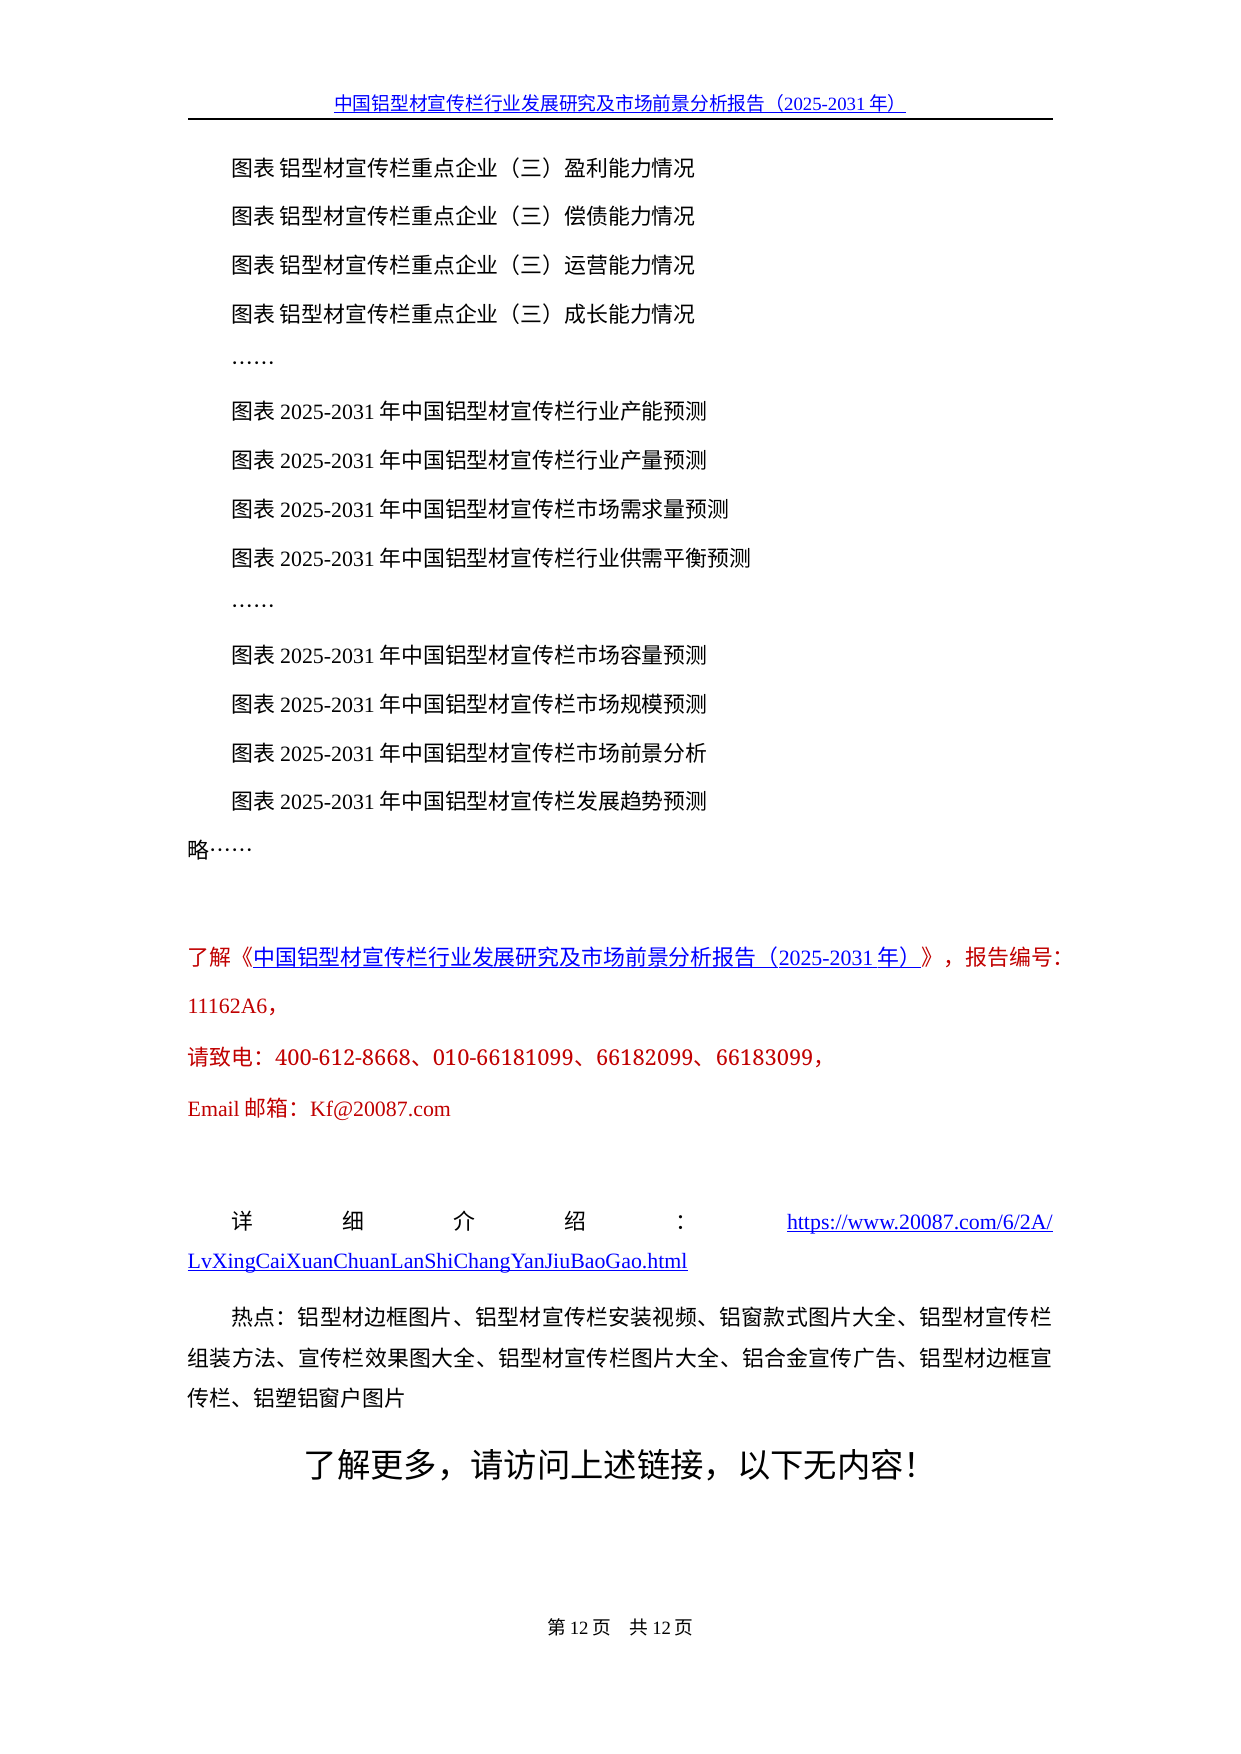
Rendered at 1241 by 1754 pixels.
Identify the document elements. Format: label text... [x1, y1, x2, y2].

text Email邮箱：Kf@20087.com [187, 1091, 1053, 1123]
title 了解更多，请访问上述链接，以下无内容！ [187, 1431, 1053, 1496]
text 了解《中国铝型材宣传栏行业发展研究及市场前景分析报告（2025-2031年）》，报告编号：11162A6， [187, 939, 1053, 1020]
text 请致电：400-612-8668、010-66181099、66182099、66183099， [187, 1039, 1053, 1072]
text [187, 150, 1053, 865]
text 详细介绍：https://www.20087.com/6/2A/LvXingCaiXuanChuanLanShiChangYanJiuBaoGao.html [187, 1204, 1053, 1277]
text 热点：铝型材边框图片、铝型材宣传栏安装视频、铝窗款式图片大全、铝型材宣传栏组装方法、宣传栏效果图大全、铝型材宣传栏图片大全、铝合金宣传广告、铝型材边框宣传栏、铝塑铝窗户图片 [187, 1299, 1053, 1413]
